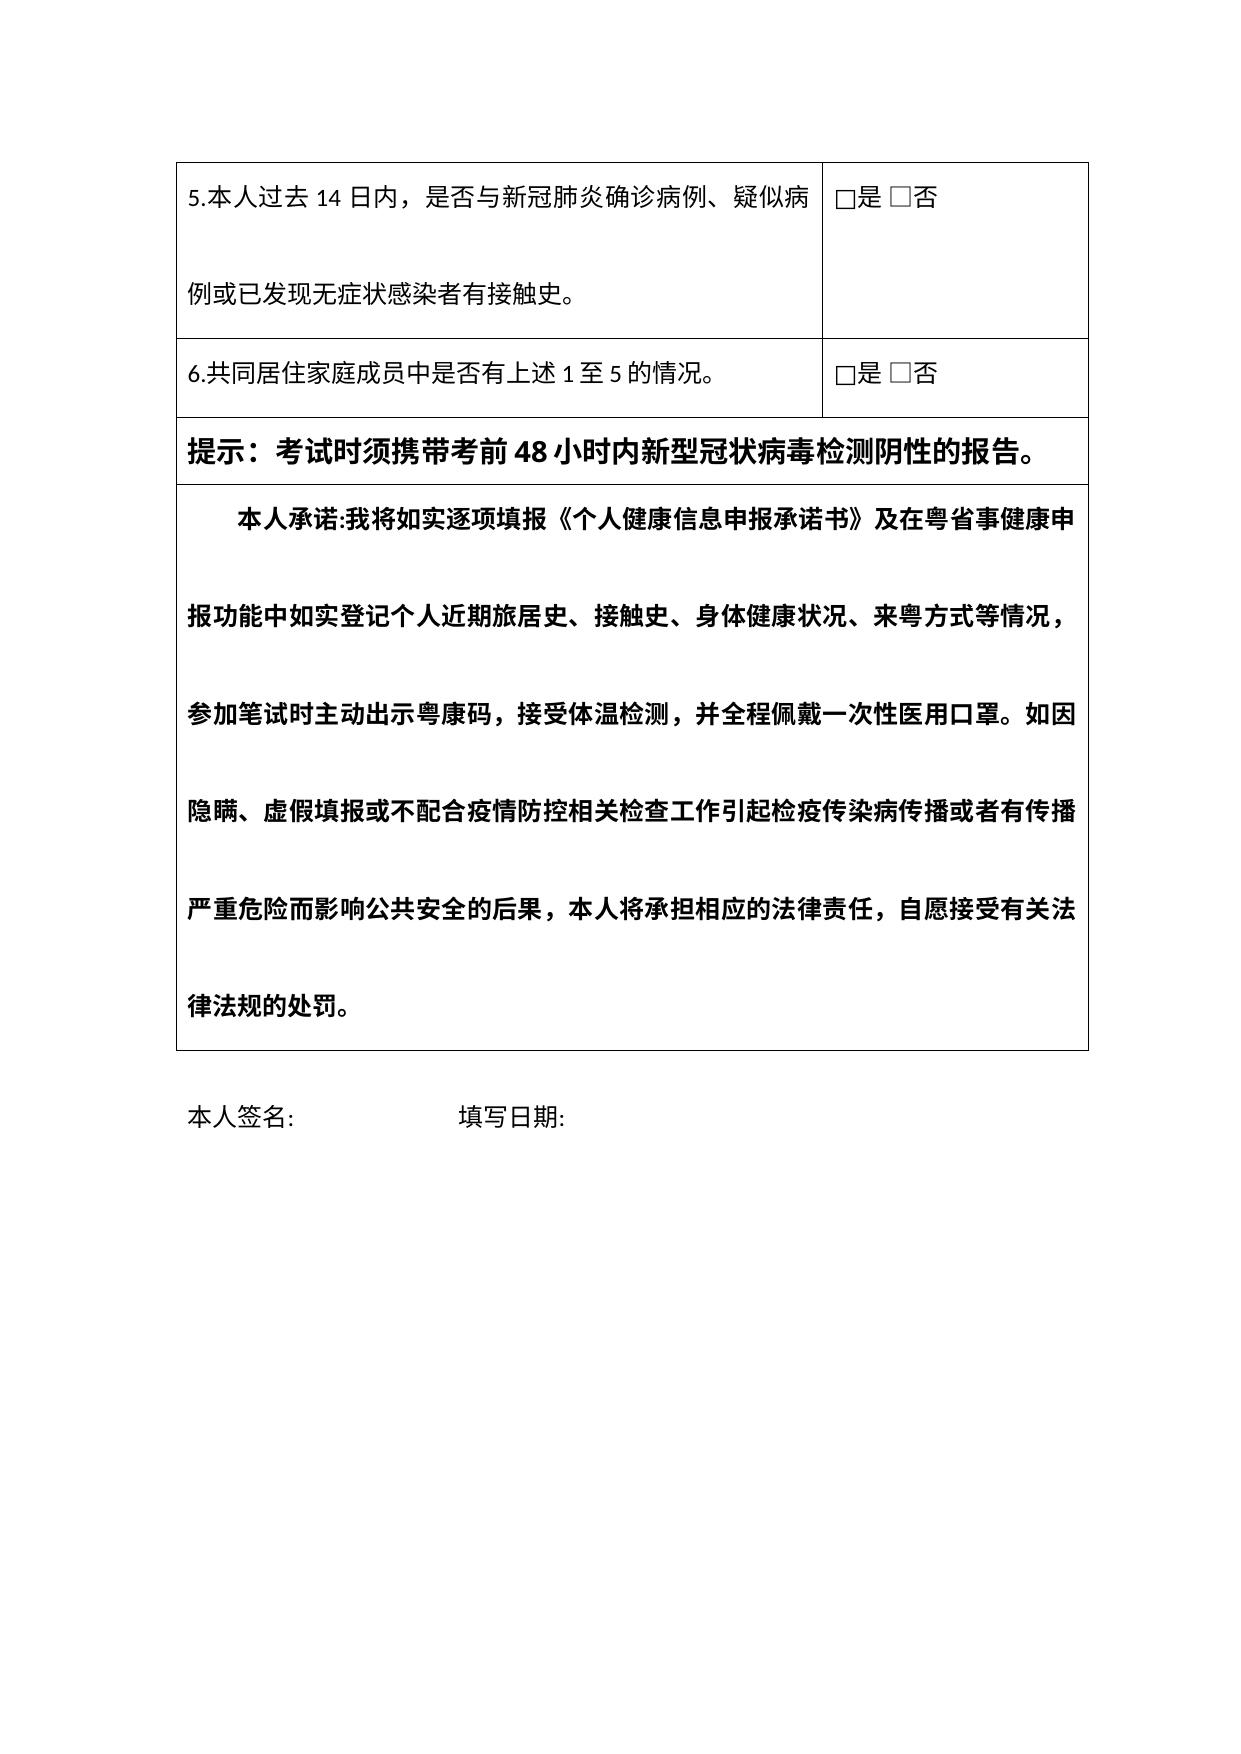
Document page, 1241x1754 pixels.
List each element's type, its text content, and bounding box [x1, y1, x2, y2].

table_cell 本人承诺:我将如实逐项填报《个人健康信息申报承诺书》及在粤省事健康申报功能中如实登记个人近期旅居史、接触史、身体健康状况、来粤方式等情况，参加笔试时主动出示粤康码，接受体温检测，并全程佩戴一次性医用口罩。如因隐瞒、虚假填报或不配合疫情防控相关检查工作引起检疫传染病传播或者有传播严重危险而影响公共安全的后果，本人将承担相应的法律责任，自愿接受有关法律法规的处罚。 [177, 485, 1088, 1050]
table_cell 6.共同居住家庭成员中是否有上述1至5的情况。 [177, 339, 822, 417]
table_cell □是 □否 [823, 163, 1088, 338]
table_cell □是 □否 [823, 339, 1088, 417]
table_cell 5.本人过去14 日内，是否与新冠肺炎确诊病例、疑似病例或已发现无症状感染者有接触史。 [177, 163, 822, 338]
text 本人签名: 填写日期: [187, 1083, 1053, 1148]
table_cell 提示：考试时须携带考前48小时内新型冠状病毒检测阴性的报告。 [177, 418, 1088, 484]
